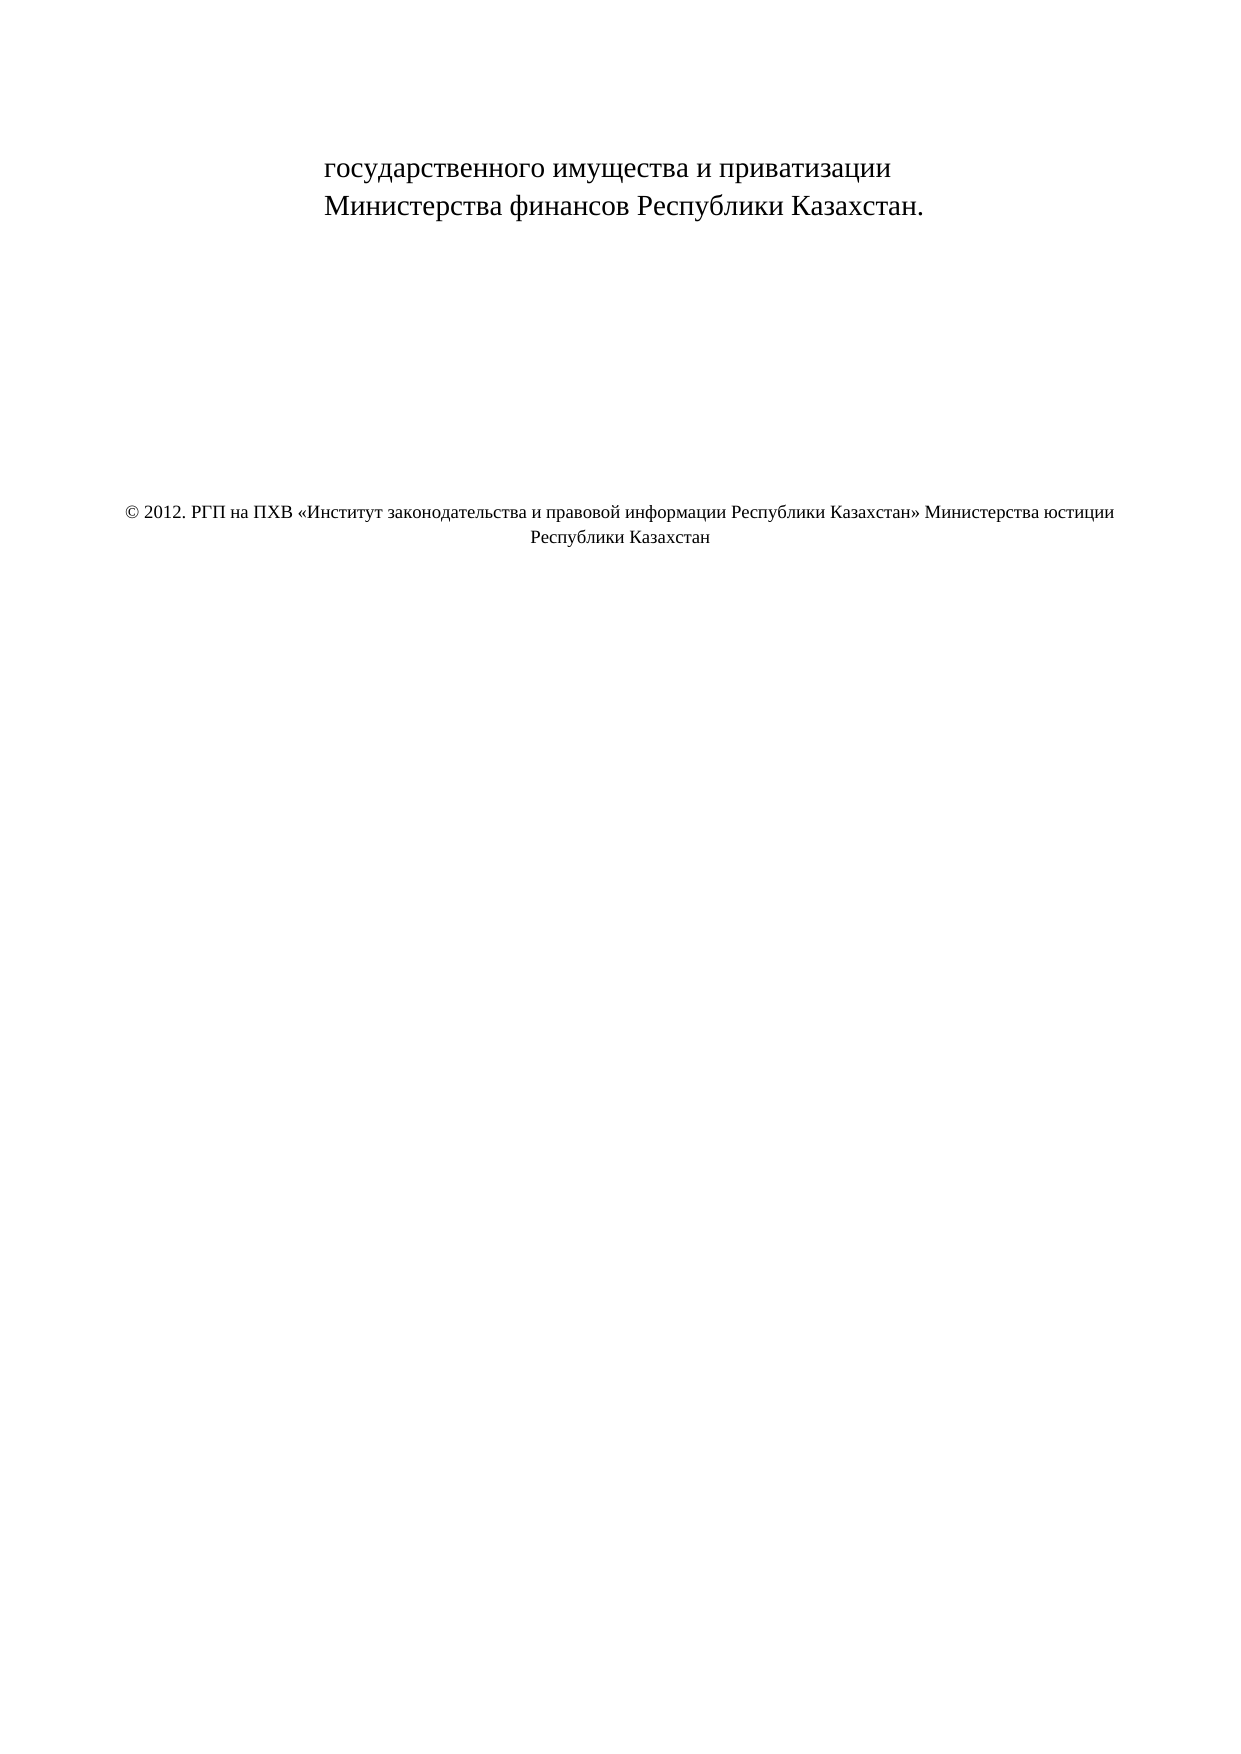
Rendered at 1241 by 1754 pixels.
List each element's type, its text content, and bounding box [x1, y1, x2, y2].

text государственного имущества и приватизации [112, 150, 1128, 183]
text Министерства финансов Республики Казахстан. [112, 188, 1128, 222]
text © 2012. РГП на ПХВ «Институт законодательства и правовой информации Республики Казахстан» Министерства юстиции Республики Казахстан [112, 501, 1128, 547]
